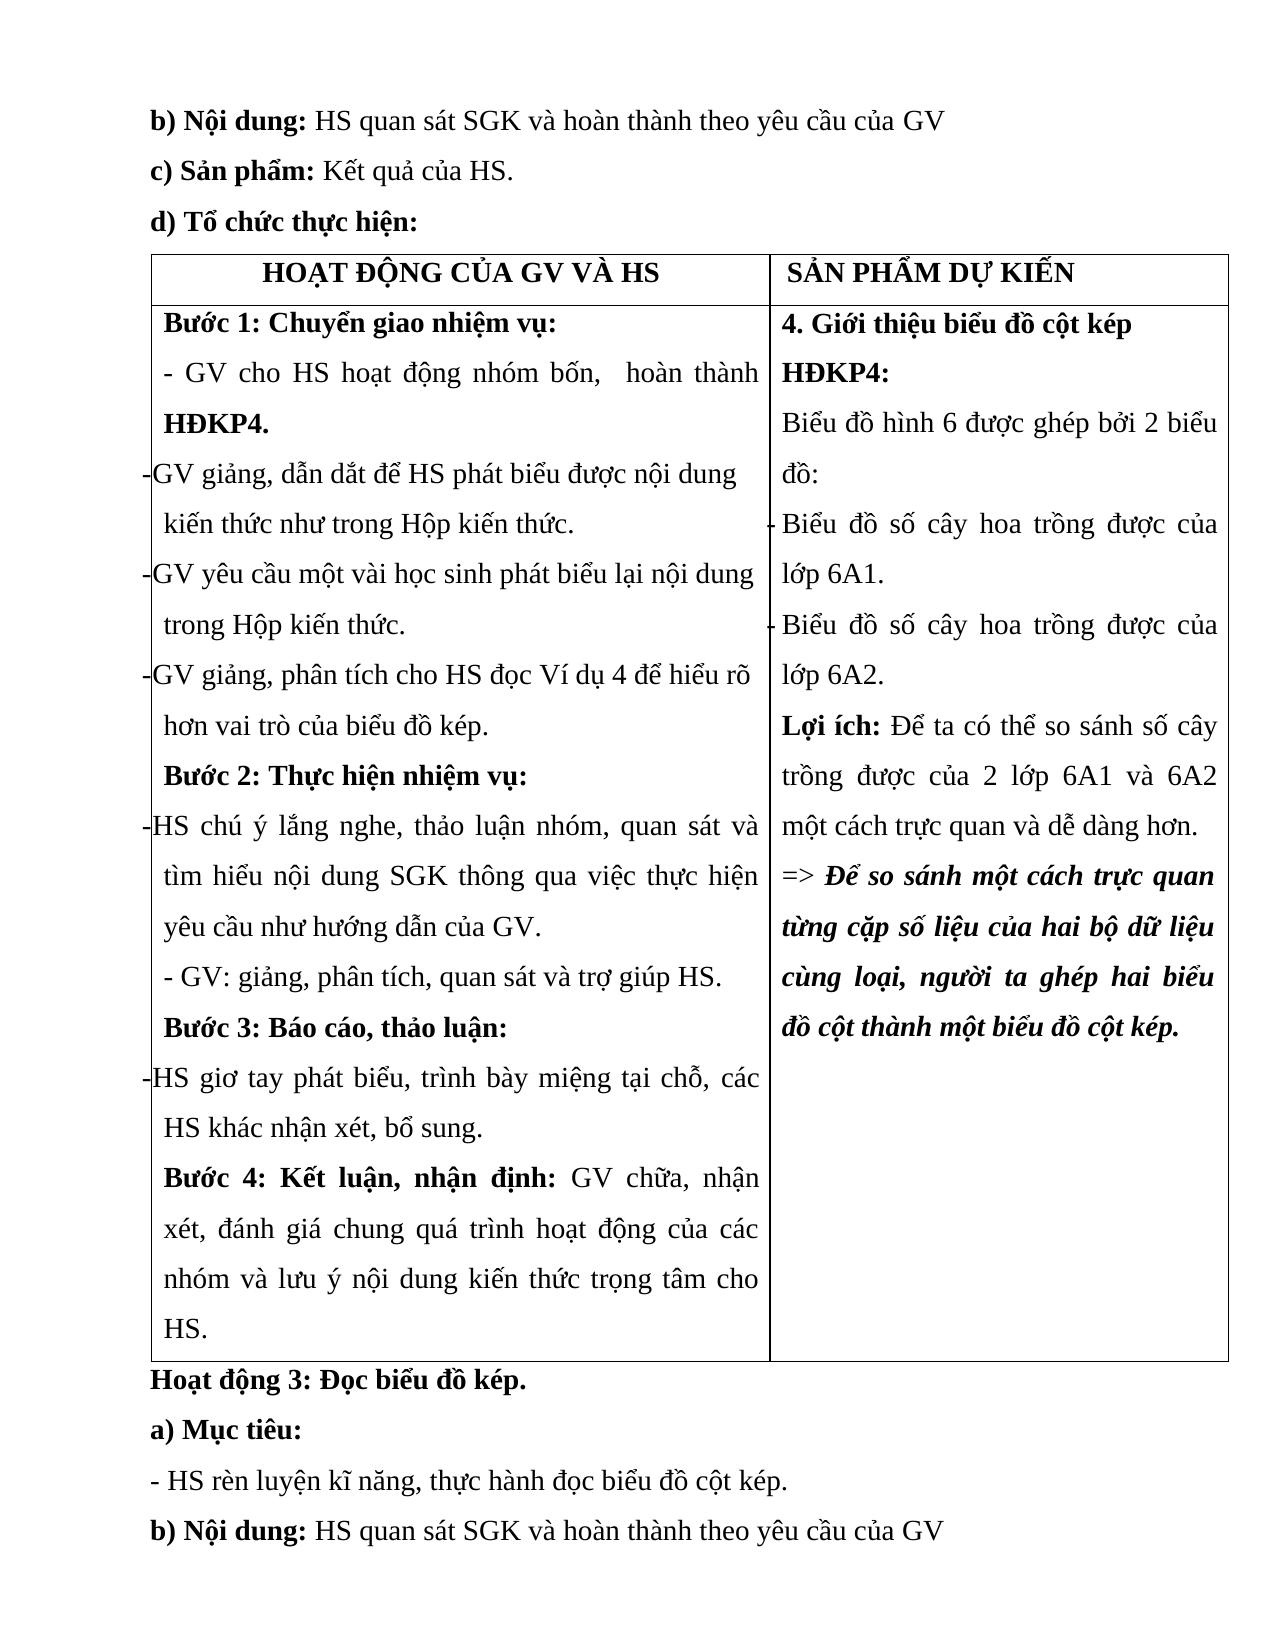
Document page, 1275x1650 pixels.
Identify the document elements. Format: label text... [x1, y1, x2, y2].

table_header SẢN PHẨM DỰ KIẾN [771, 255, 1228, 305]
table_header HOẠT ĐỘNG CỦA GV VÀ HS [152, 255, 769, 305]
list Nội dung: HS quan sát SGK và hoàn thành theo yêu cầu của GV [150, 103, 1242, 136]
list Sản phẩm: Kết quả của HS. [150, 153, 1242, 187]
table_cell Bước 1: Chuyển giao nhiệm vụ: GV cho HS hoạt động nhóm bốn, hoàn thành HĐKP4. GV giảng, dẫn dắt để HS phát biểu được nội dung kiến thức như trong Hộp kiến thức. GV yêu cầu một vài học sinh phát biểu lại nội dung trong Hộp kiến thức. GV giảng, phân tích cho HS đọc Ví dụ 4 để hiểu rõ hơn vai trò của biểu đồ kép. Bước 2: Thực hiện nhiệm vụ: HS chú ý lắng nghe, thảo luận nhóm, quan sát và tìm hiểu nội dung SGK thông qua việc thực hiện yêu cầu như hướng dẫn của GV. GV: giảng, phân tích, quan sát và trợ giúp HS. Bước 3: Báo cáo, thảo luận: HS giơ tay phát biểu, trình bày miệng tại chỗ, các HS khác nhận xét, bổ sung. Bước 4: Kết luận, nhận định: GV chữa, nhận xét, đánh giá chung quá trình hoạt động của các nhóm và lưu ý nội dung kiến thức trọng tâm cho HS. [152, 306, 769, 1361]
table_cell 4. Giới thiệu biểu đồ cột kép HĐKP4: Biểu đồ hình 6 được ghép bởi 2 biểu đồ: Biểu đồ số cây hoa trồng được của lớp 6A1. Biểu đồ số cây hoa trồng được của lớp 6A2. Lợi ích: Để ta có thể so sánh số cây trồng được của 2 lớp 6A1 và 6A2 một cách trực quan và dễ dàng hơn. => Để so sánh một cách trực quan từng cặp số liệu của hai bộ dữ liệu cùng loại, người ta ghép hai biểu đồ cột thành một biểu đồ cột kép. [771, 306, 1228, 1361]
list HS rèn luyện kĩ năng, thực hành đọc biểu đồ cột kép. [150, 1463, 1242, 1496]
list Nội dung: HS quan sát SGK và hoàn thành theo yêu cầu của GV [150, 1513, 1242, 1546]
list Tổ chức thực hiện: [150, 204, 1242, 237]
list Mục tiêu: [150, 1412, 1242, 1446]
text Hoạt động 3: Đọc biểu đồ kép. [150, 1362, 1242, 1396]
